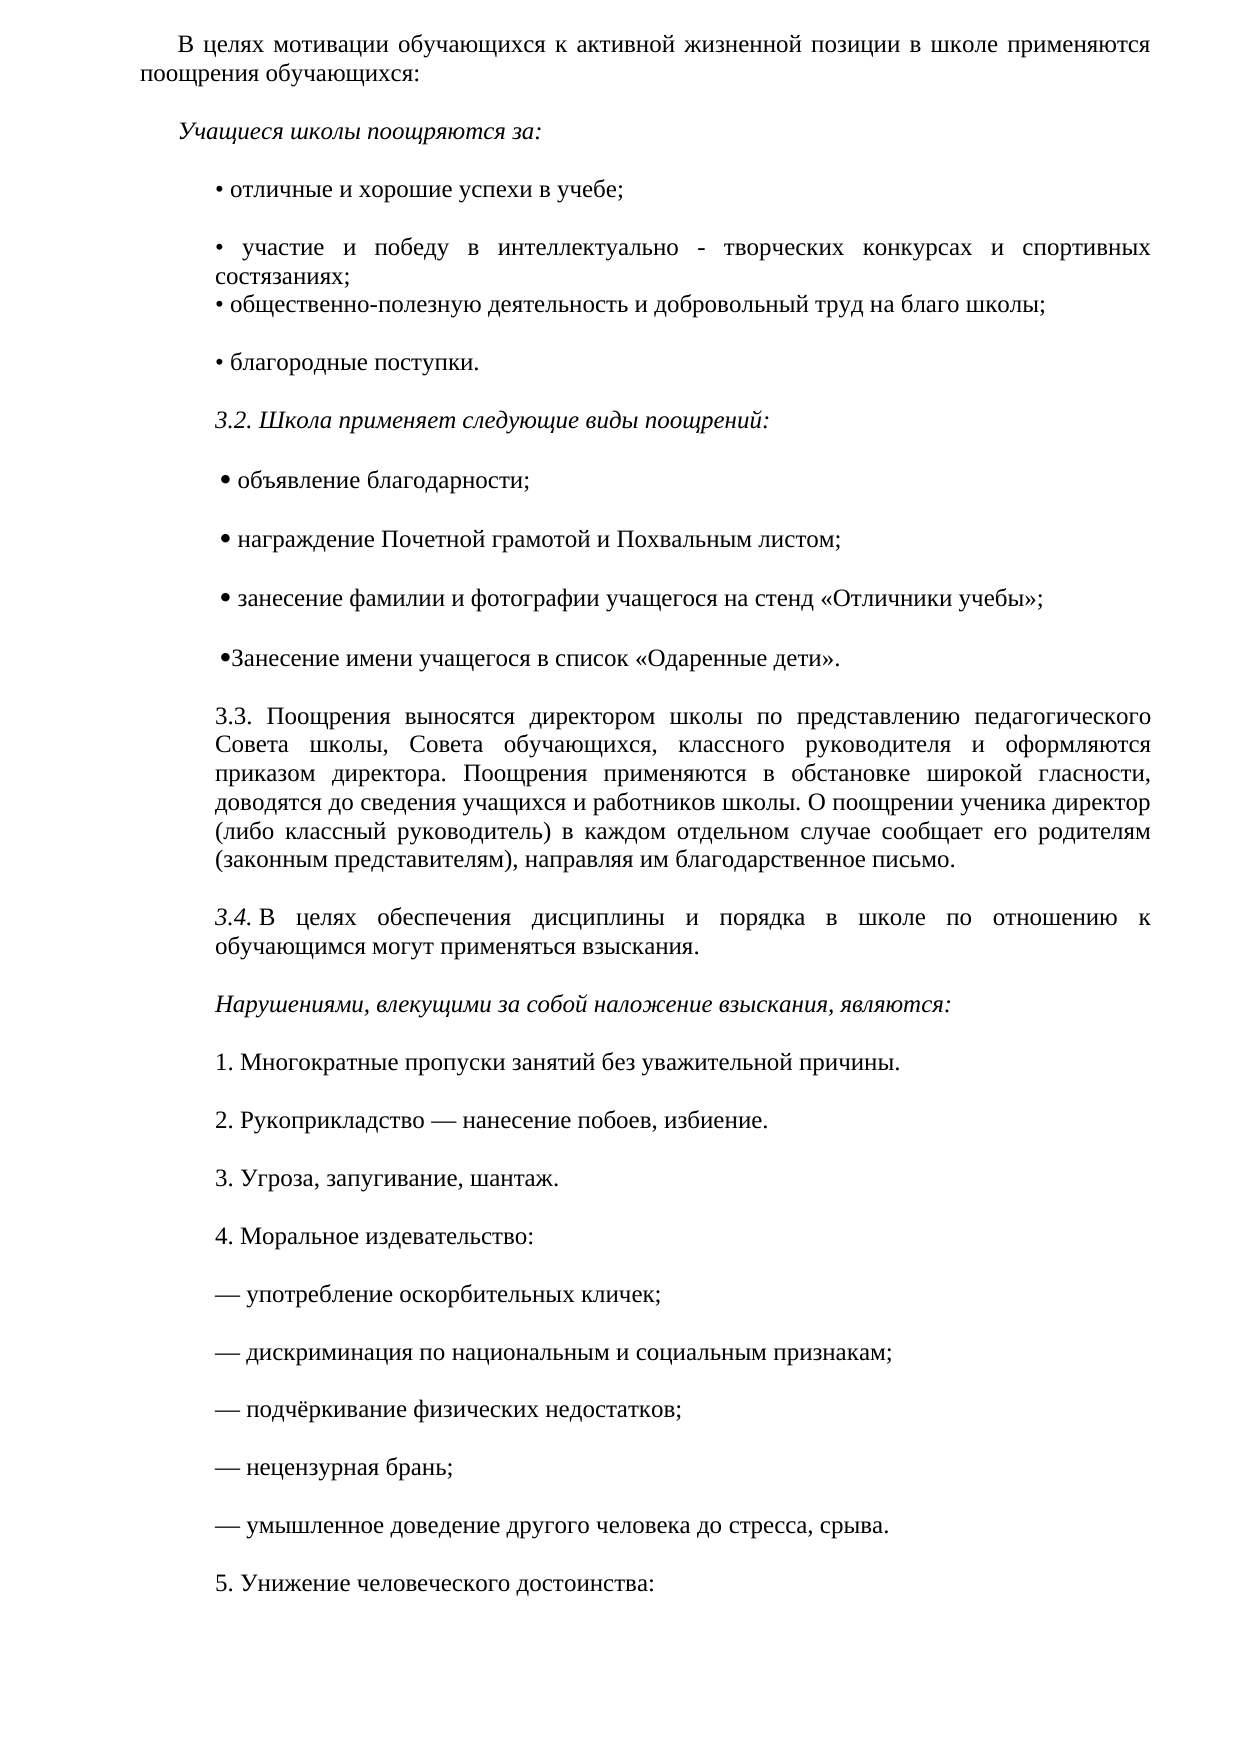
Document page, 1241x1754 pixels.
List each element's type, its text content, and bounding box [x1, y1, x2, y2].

text 4. Моральное издевательство: [215, 1221, 1152, 1249]
text • благородные поступки. [215, 347, 1152, 376]
text ​ объявление благодарности; [215, 463, 1152, 493]
text 5. Унижение человеческого достоинства: [215, 1568, 1152, 1597]
text 2. Рукоприкладство — нанесение побоев, избиение. [215, 1105, 1152, 1134]
text Нарушениями, влекущими за собой наложение взыскания, являются: [215, 989, 1152, 1018]
text • отличные и хорошие успехи в учебе; [215, 174, 1152, 203]
text — употребление оскорбительных кличек; [215, 1279, 1152, 1307]
text Учащиеся школы поощряются за: [177, 116, 1152, 145]
text ​ награждение Почетной грамотой и Похвальным листом; [215, 523, 1152, 553]
text 3. Угроза, запугивание, шантаж. [215, 1163, 1152, 1192]
text — умышленное доведение другого человека до стресса, срыва. [215, 1510, 1152, 1539]
text — подчёркивание физических недостатков; [215, 1394, 1152, 1423]
text 3.2. Школа применяет следующие виды поощрений: [215, 405, 1152, 434]
text В целях мотивации обучающихся к активной жизненной позиции в школе применяются поощрения обучающихся: [140, 29, 1152, 87]
text ​ Занесение имени учащегося в список «Одаренные дети». [215, 641, 1152, 672]
text ​ занесение фамилии и фотографии учащегося на стенд «Отличники учебы»; [215, 582, 1152, 612]
text 3.4. В целях обеспечения дисциплины и порядка в школе по отношению к обучающимся могут применяться взыскания. [215, 902, 1152, 960]
text — нецензурная брань; [215, 1452, 1152, 1481]
text 1. Многократные пропуски занятий без уважительной причины. [215, 1047, 1152, 1076]
text — дискриминация по национальным и социальным признакам; [215, 1337, 1152, 1365]
text 3.3. Поощрения выносятся директором школы по представлению педагогического Совета школы, Совета обучающихся, классного руководителя и оформляются приказом директора. Поощрения применяются в обстановке широкой гласности, доводятся до сведения учащихся и работников школы. О поощрении ученика директор (либо классный руководитель) в каждом отдельном случае сообщает его родителям (законным представителям), направляя им благодарственное письмо. [215, 701, 1152, 873]
text • участие и победу в интеллектуально - творческих конкурсах и спортивных состязаниях; • общественно-полезную деятельность и добровольный труд на благо школы; [215, 232, 1152, 318]
